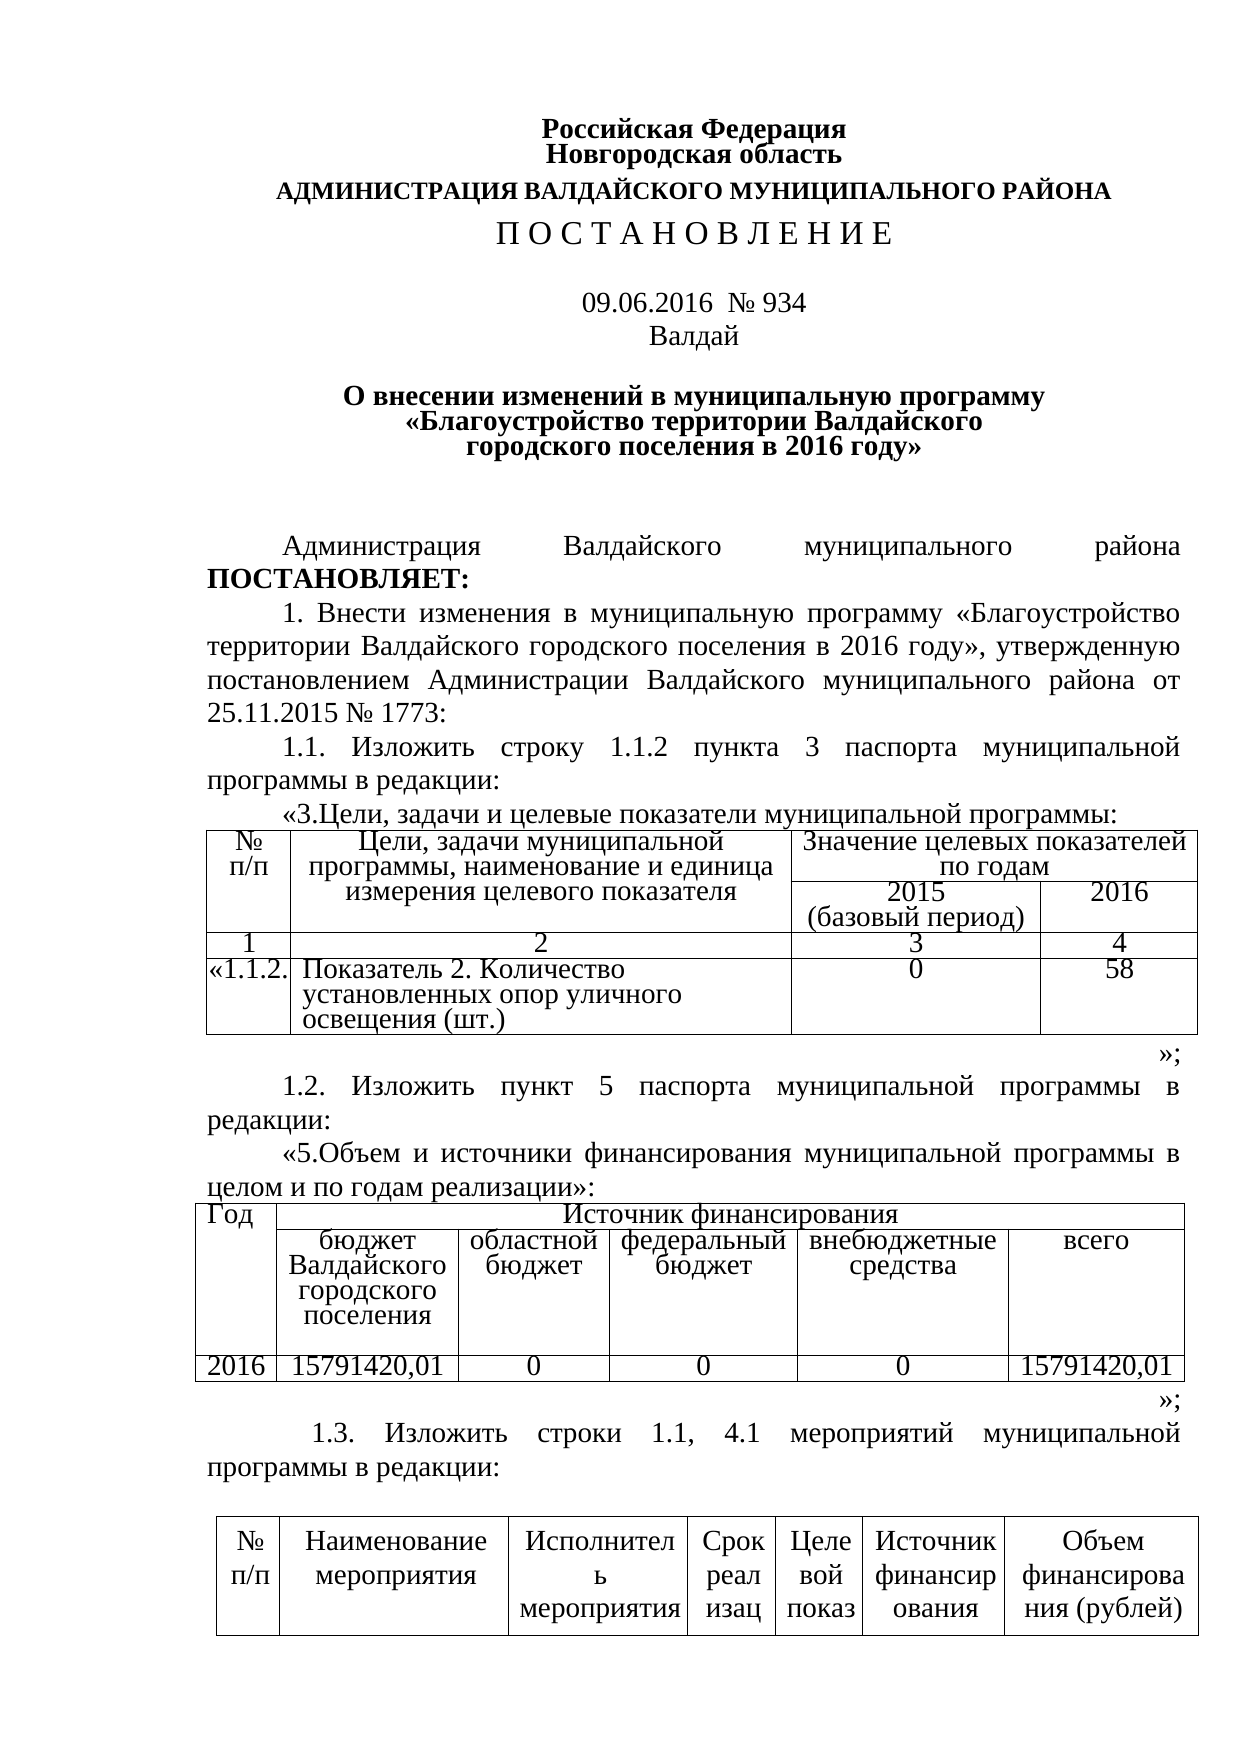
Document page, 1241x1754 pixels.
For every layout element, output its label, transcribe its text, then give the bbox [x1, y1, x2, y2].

table_header Год [196, 1204, 276, 1354]
text «5.Объем и источники финансирования муниципальной программы в целом и по годам реализации»: [207, 1135, 1181, 1202]
text »; [207, 1035, 1181, 1068]
table_header Срок реализации [688, 1517, 775, 1634]
table_cell 2 [291, 933, 791, 958]
table_cell бюджет Валдайского городского поселения [277, 1230, 458, 1354]
text 09.06.2016 № 934 [207, 285, 1181, 318]
text О внесении изменений в муниципальную программу [207, 386, 1181, 411]
table_header Объем финансирования (рублей) [1005, 1517, 1198, 1634]
text «Благоустройство территории Валдайского [207, 411, 1181, 436]
table_cell 2016 [196, 1356, 276, 1381]
table_cell внебюджетные средства [798, 1230, 1008, 1354]
table_cell 0 [459, 1356, 609, 1381]
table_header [509, 1517, 687, 1634]
table_cell 15791420,01 [1009, 1356, 1184, 1381]
table_cell 4 [1041, 933, 1197, 958]
table_cell 58 [1041, 959, 1197, 1034]
text городского поселения в 2016 году» [207, 436, 1181, 461]
subtitle П О С Т А Н О В Л Е Н И Е [207, 213, 1181, 252]
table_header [863, 1517, 1004, 1634]
table_cell 3 [792, 933, 1040, 958]
subtitle Новгородская область [207, 143, 1181, 168]
table_cell 2015 (базовый период) [792, 882, 1040, 932]
table_cell 1 [207, 933, 290, 958]
text 1.1. Изложить строку 1.1.2 пункта 3 паспорта муниципальной программы в редакции: [207, 729, 1181, 796]
table_cell 0 [610, 1356, 797, 1381]
text «3.Цели, задачи и целевые показатели муниципальной программы: [207, 796, 1181, 829]
table_cell 0 [792, 959, 1040, 1034]
table_cell областной бюджет [459, 1230, 609, 1354]
text 1.2. Изложить пункт 5 паспорта муниципальной программы в редакции: [207, 1068, 1181, 1135]
text »; [207, 1382, 1181, 1415]
table_header № п/п [217, 1517, 279, 1634]
table_header Источник финансирования [277, 1204, 698, 1228]
text Валдай [207, 318, 1181, 352]
table_header Источник финансирования [701, 1204, 1184, 1228]
table_cell 0 [798, 1356, 1008, 1381]
table_header № п/п [207, 831, 290, 932]
text Администрация Валдайского муниципального района ПОСТАНОВЛЯЕТ: [207, 528, 1181, 595]
table_cell 15791420,01 [277, 1356, 458, 1381]
table_cell всего [1009, 1230, 1184, 1354]
text 1. Внести изменения в муниципальную программу «Благоустройство территории Валдайского городского поселения в 2016 году», утвержденную постановлением Администрации Валдайского муниципального района от 25.11.2015 № 1773: [207, 595, 1181, 729]
table_header Целевой показатель [776, 1517, 862, 1634]
table_cell федеральный бюджет [610, 1230, 797, 1354]
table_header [280, 1517, 508, 1634]
table_header Значение целевых показателей по годам [792, 831, 1197, 881]
subtitle АДМИНИСТРАЦИЯ ВАЛДАЙСКОГО МУНИЦИПАЛЬНОГО РАЙОНА [207, 176, 1181, 205]
table_cell Показатель 2. Количество установленных опор уличного освещения (шт.) [291, 959, 791, 1034]
table_header Цели, задачи муниципальной программы, наименование и единица измерения целевого показателя [291, 831, 791, 932]
text 1.3. Изложить строки 1.1, 4.1 мероприятий муниципальной программы в редакции: [207, 1415, 1181, 1482]
table_cell «1.1.2. [207, 959, 290, 1034]
table_cell 2016 [1041, 882, 1197, 932]
text Российская Федерация [207, 118, 1181, 143]
